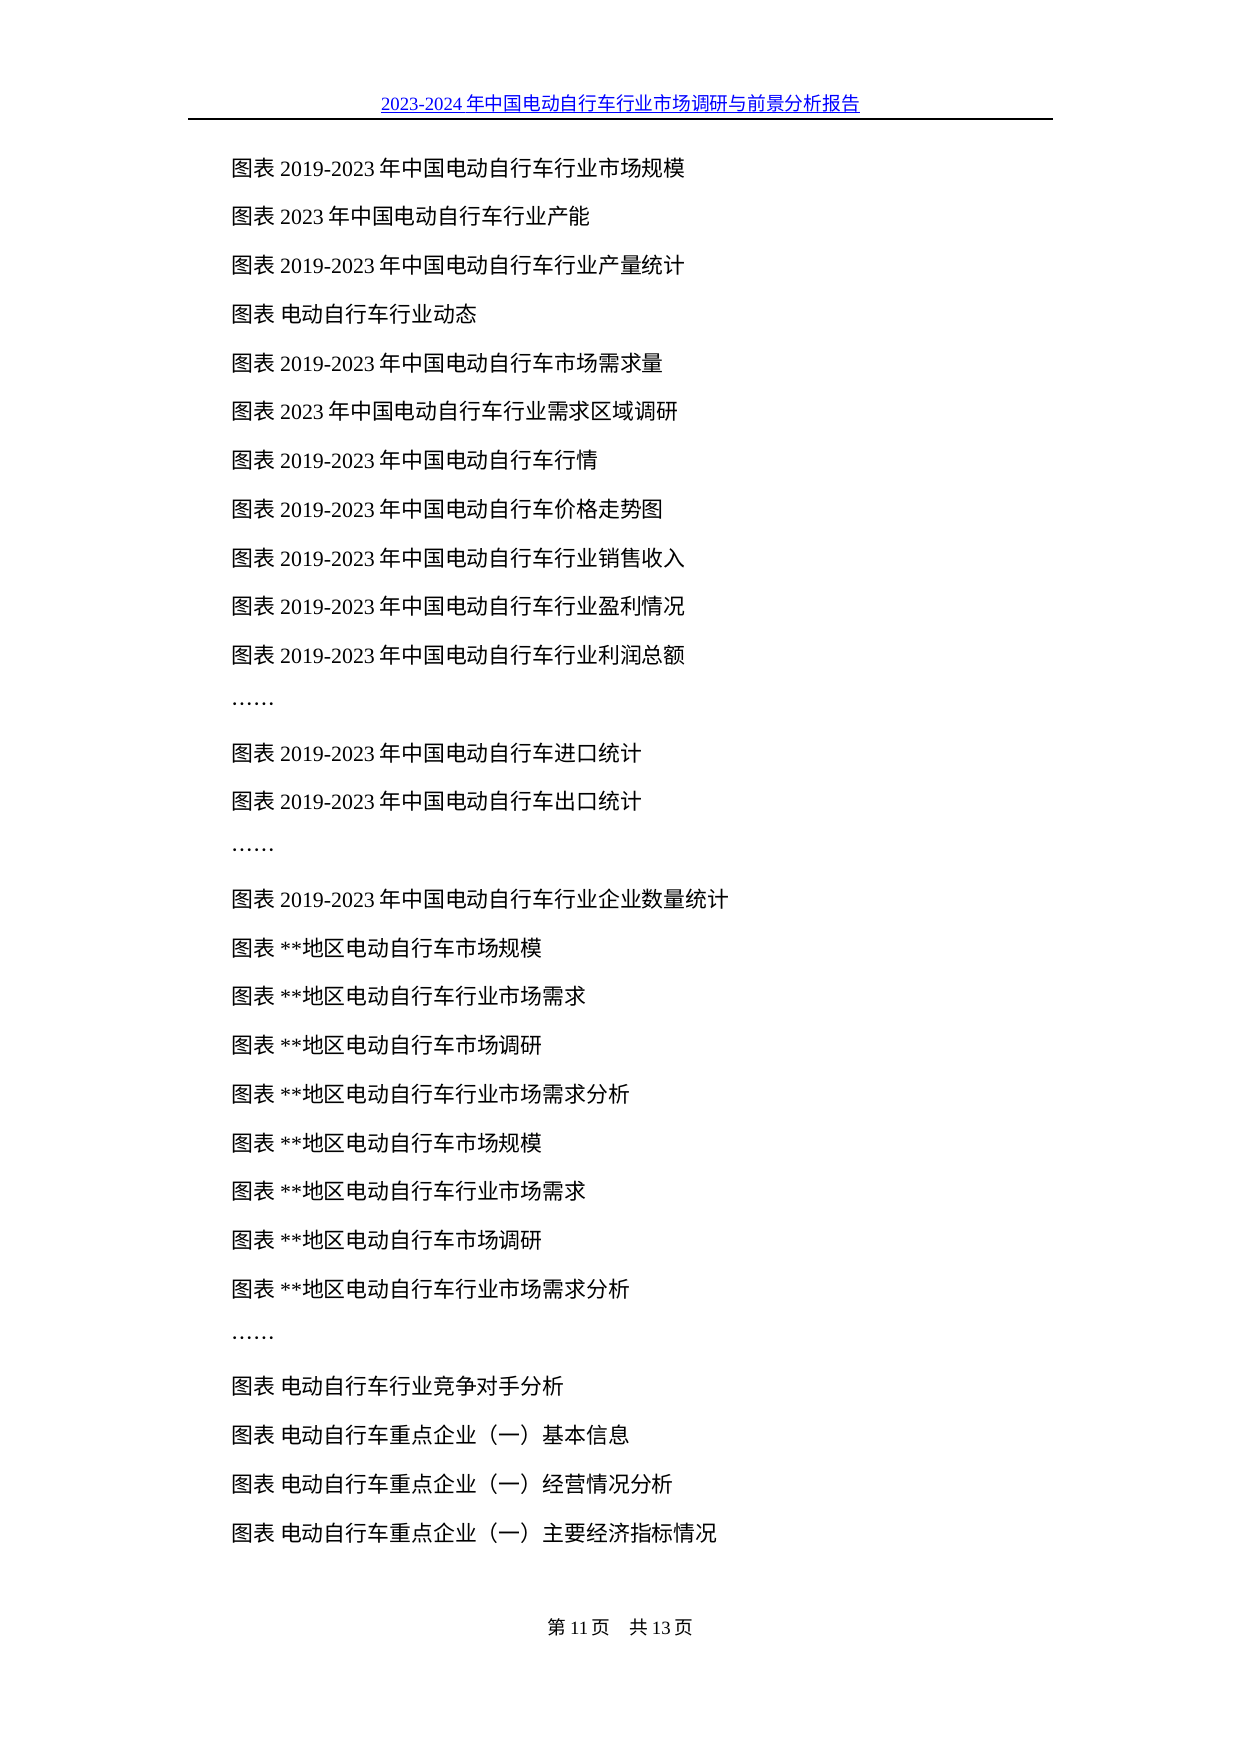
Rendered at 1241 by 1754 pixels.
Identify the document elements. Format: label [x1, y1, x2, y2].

text [187, 150, 1053, 1548]
